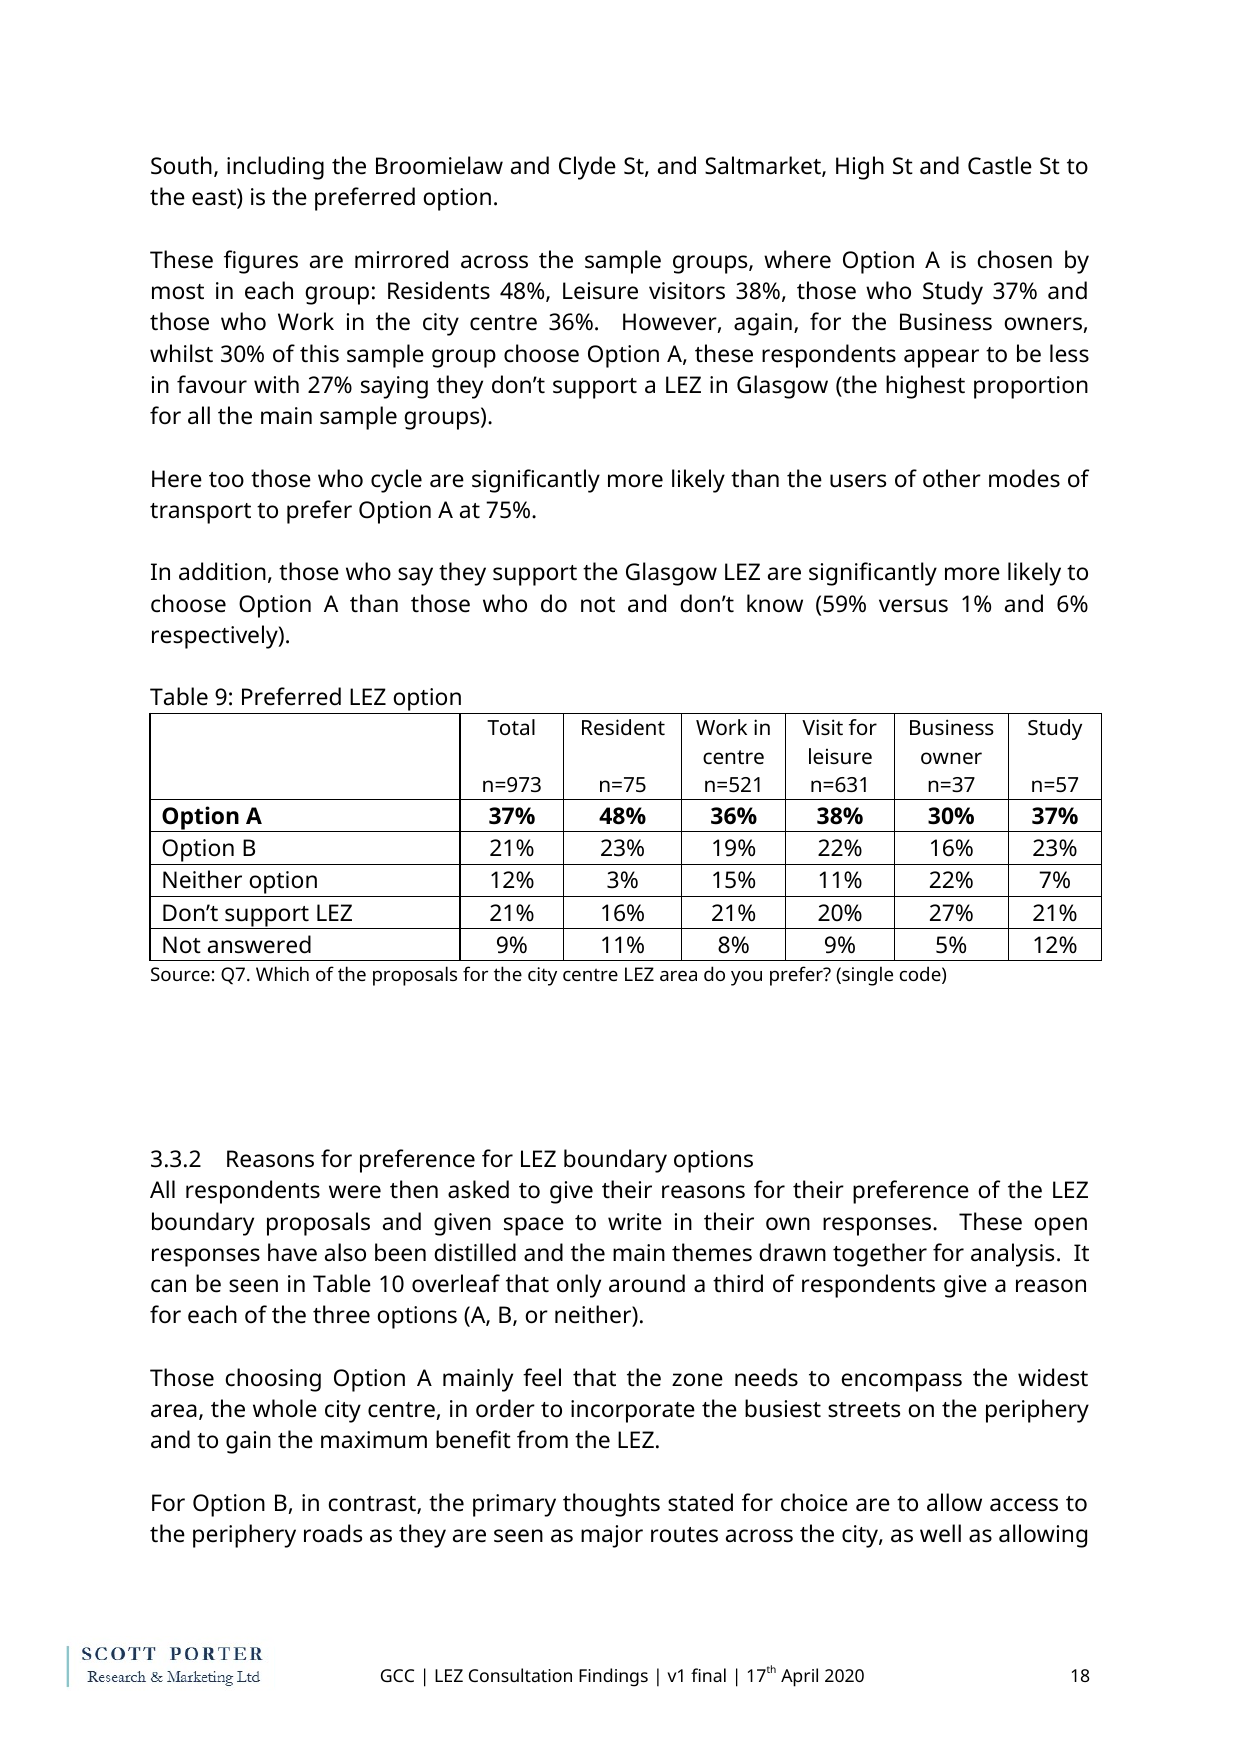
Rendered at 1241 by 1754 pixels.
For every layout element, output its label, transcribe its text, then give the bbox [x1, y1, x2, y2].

table_header Business owner n=37 [895, 714, 1008, 799]
text Table 9: Preferred LEZ option [150, 681, 1090, 712]
table_cell 22% [895, 865, 1008, 896]
table_cell 16% [895, 832, 1008, 863]
table_cell 5% [895, 929, 1008, 960]
table_cell 9% [786, 929, 894, 960]
table_cell 12% [1009, 929, 1101, 960]
table_header Work in centre n=521 [682, 714, 785, 799]
table_cell 27% [895, 897, 1008, 928]
table_cell 21% [461, 832, 563, 863]
table_cell 11% [786, 865, 894, 896]
table_header Visit for leisure n=631 [786, 714, 894, 799]
table_cell Option B [151, 832, 459, 863]
table_cell 12% [461, 865, 563, 896]
table_cell 23% [564, 832, 681, 863]
text All respondents were then asked to give their reasons for their preference of the LEZ boundary proposals and given space to write in their own responses. These open responses have also been distilled and the main themes drawn together for analysis. It can be seen in Table 10 overleaf that only around a third of respondents give a reason for each of the three options (A, B, or neither). [150, 1174, 1090, 1331]
table_cell 7% [1009, 865, 1101, 896]
table_cell 21% [461, 897, 563, 928]
table_cell Option A [151, 800, 459, 831]
table_cell 36% [682, 800, 785, 831]
text Here too those who cycle are significantly more likely than the users of other modes of transport to prefer Option A at 75%. [150, 462, 1090, 525]
table_cell 23% [1009, 832, 1101, 863]
table_header [151, 714, 459, 799]
table_cell 21% [1009, 897, 1101, 928]
text In addition, those who say they support the Glasgow LEZ are significantly more likely to choose Option A than those who do not and don’t know (59% versus 1% and 6% respectively). [150, 556, 1090, 650]
table_cell 11% [564, 929, 681, 960]
table_cell 38% [786, 800, 894, 831]
text Those choosing Option A mainly feel that the zone needs to encompass the widest area, the whole city centre, in order to incorporate the busiest streets on the periphery and to gain the maximum benefit from the LEZ. [150, 1362, 1090, 1456]
table_cell Not answered [151, 929, 459, 960]
table_cell 22% [786, 832, 894, 863]
text These figures are mirrored across the sample groups, where Option A is chosen by most in each group: Residents 48%, Leisure visitors 38%, those who Study 37% and those who Work in the city centre 36%. However, again, for the Business owners, whilst 30% of this sample group choose Option A, these respondents appear to be less in favour with 27% saying they don’t support a LEZ in Glasgow (the highest proportion for all the main sample groups). [150, 244, 1090, 431]
table_cell 19% [682, 832, 785, 863]
table_cell Neither option [151, 865, 459, 896]
list Reasons for preference for LEZ boundary options [150, 1143, 1090, 1174]
table_cell 15% [682, 865, 785, 896]
table_cell 37% [1009, 800, 1101, 831]
table_cell 9% [461, 929, 563, 960]
table_header Total n=973 [461, 714, 563, 799]
table_cell 48% [564, 800, 681, 831]
text Source: Q7. Which of the proposals for the city centre LEZ area do you prefer? (single code) [150, 961, 1090, 987]
table_cell 8% [682, 929, 785, 960]
table_cell 30% [895, 800, 1008, 831]
picture [65, 1636, 275, 1693]
table_cell 3% [564, 865, 681, 896]
table_cell Don’t support LEZ [151, 897, 459, 928]
table_cell 20% [786, 897, 894, 928]
table_header Resident n=75 [564, 714, 681, 799]
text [150, 1487, 1090, 1549]
table_cell 16% [564, 897, 681, 928]
table_cell 37% [461, 800, 563, 831]
table_cell 21% [682, 897, 785, 928]
table_header Study n=57 [1009, 714, 1101, 799]
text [150, 150, 1090, 212]
